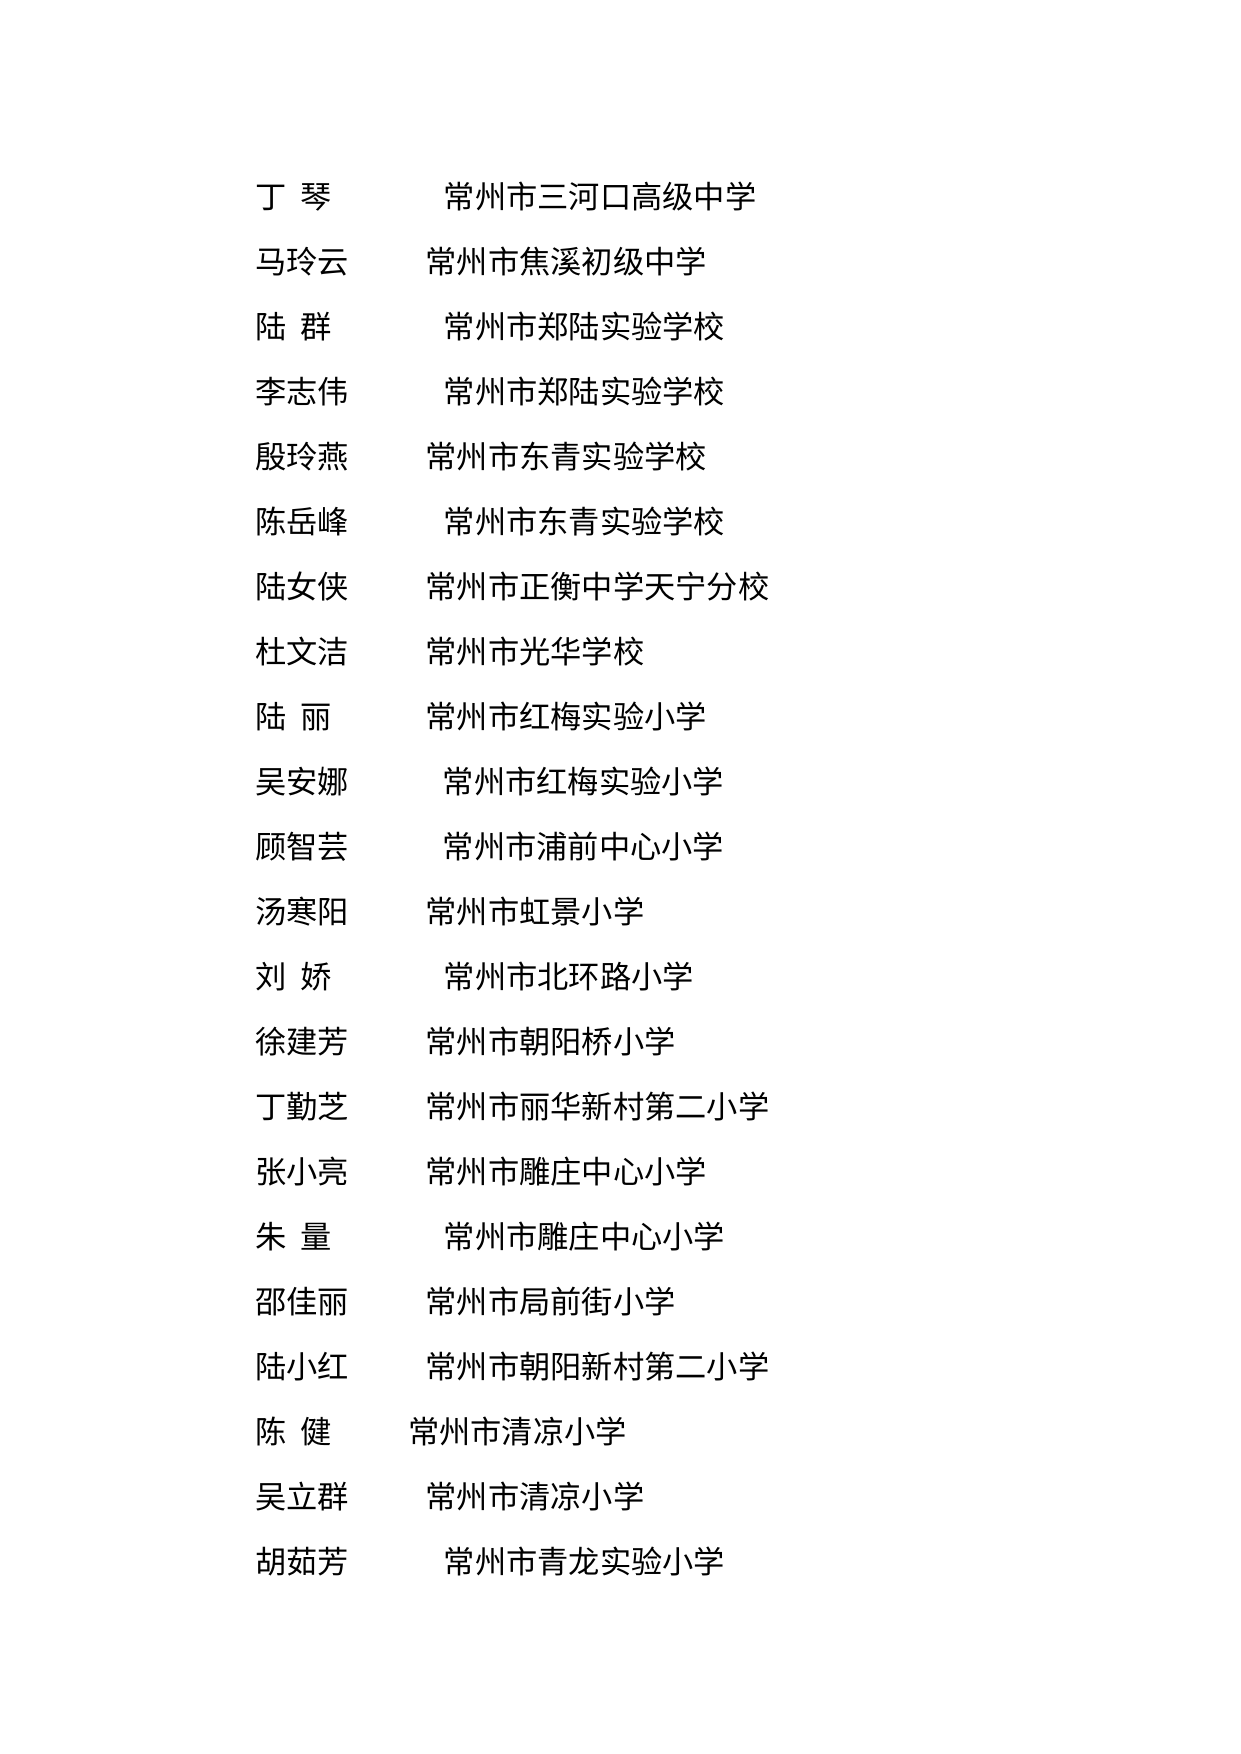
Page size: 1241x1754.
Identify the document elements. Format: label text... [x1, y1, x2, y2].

text 陆 丽 常州市红梅实验小学 [187, 682, 1053, 747]
text 张小亮 常州市雕庄中心小学 [187, 1137, 1053, 1202]
text 李志伟 常州市郑陆实验学校 [187, 357, 1053, 422]
text 徐建芳 常州市朝阳桥小学 [187, 1007, 1053, 1072]
text 丁 琴 常州市三河口高级中学 [187, 162, 1053, 227]
text 马玲云 常州市焦溪初级中学 [187, 227, 1053, 292]
text 陆 群 常州市郑陆实验学校 [187, 292, 1053, 357]
text 丁勤芝 常州市丽华新村第二小学 [187, 1072, 1053, 1137]
text 刘 娇 常州市北环路小学 [187, 942, 1053, 1007]
text 陆女侠 常州市正衡中学天宁分校 [187, 552, 1053, 617]
text 邵佳丽 常州市局前街小学 [187, 1267, 1053, 1332]
text 陈岳峰 常州市东青实验学校 [187, 487, 1053, 552]
text 顾智芸 常州市浦前中心小学 [187, 812, 1053, 877]
text 胡茹芳 常州市青龙实验小学 [187, 1527, 1053, 1592]
text 吴安娜 常州市红梅实验小学 [187, 747, 1053, 812]
text 汤寒阳 常州市虹景小学 [187, 877, 1053, 942]
text 殷玲燕 常州市东青实验学校 [187, 422, 1053, 487]
text 吴立群 常州市清凉小学 [187, 1462, 1053, 1527]
text 陈 健 常州市清凉小学 [187, 1397, 1053, 1462]
text 陆小红 常州市朝阳新村第二小学 [187, 1332, 1053, 1397]
text 杜文洁 常州市光华学校 [187, 617, 1053, 682]
text 朱 量 常州市雕庄中心小学 [187, 1202, 1053, 1267]
